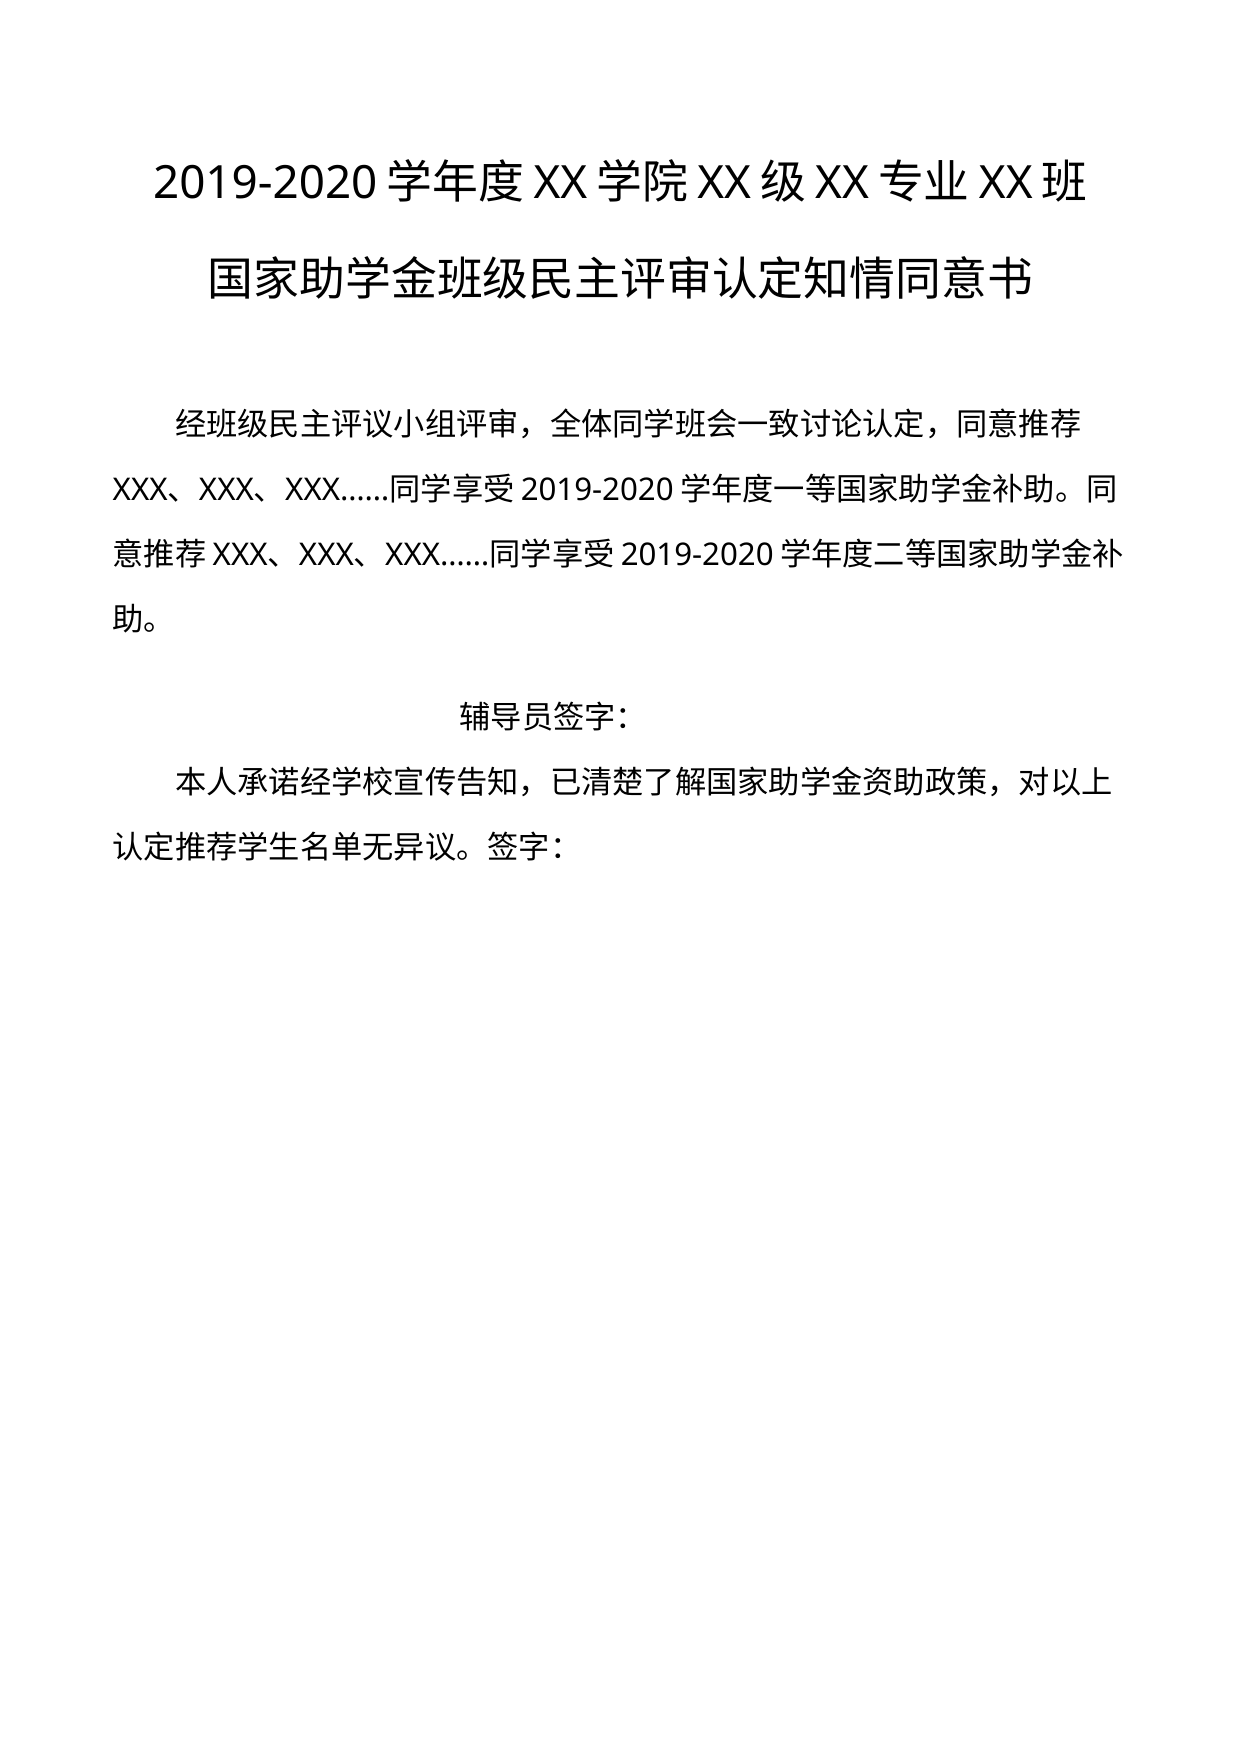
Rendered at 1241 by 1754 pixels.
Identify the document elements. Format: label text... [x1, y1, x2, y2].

text 2019-2020学年度XX学院XX级XX专业XX班 [112, 129, 1128, 227]
text 辅导员签字： [112, 682, 1128, 747]
text 国家助学金班级民主评审认定知情同意书 [112, 227, 1128, 324]
text 经班级民主评议小组评审，全体同学班会一致讨论认定，同意推荐XXX、XXX、XXX……同学享受2019-2020学年度一等国家助学金补助。同意推荐XXX、XXX、XXX……同学享受2019-2020学年度二等国家助学金补助。 [112, 389, 1128, 649]
text 本人承诺经学校宣传告知，已清楚了解国家助学金资助政策，对以上认定推荐学生名单无异议。签字： [112, 747, 1128, 877]
